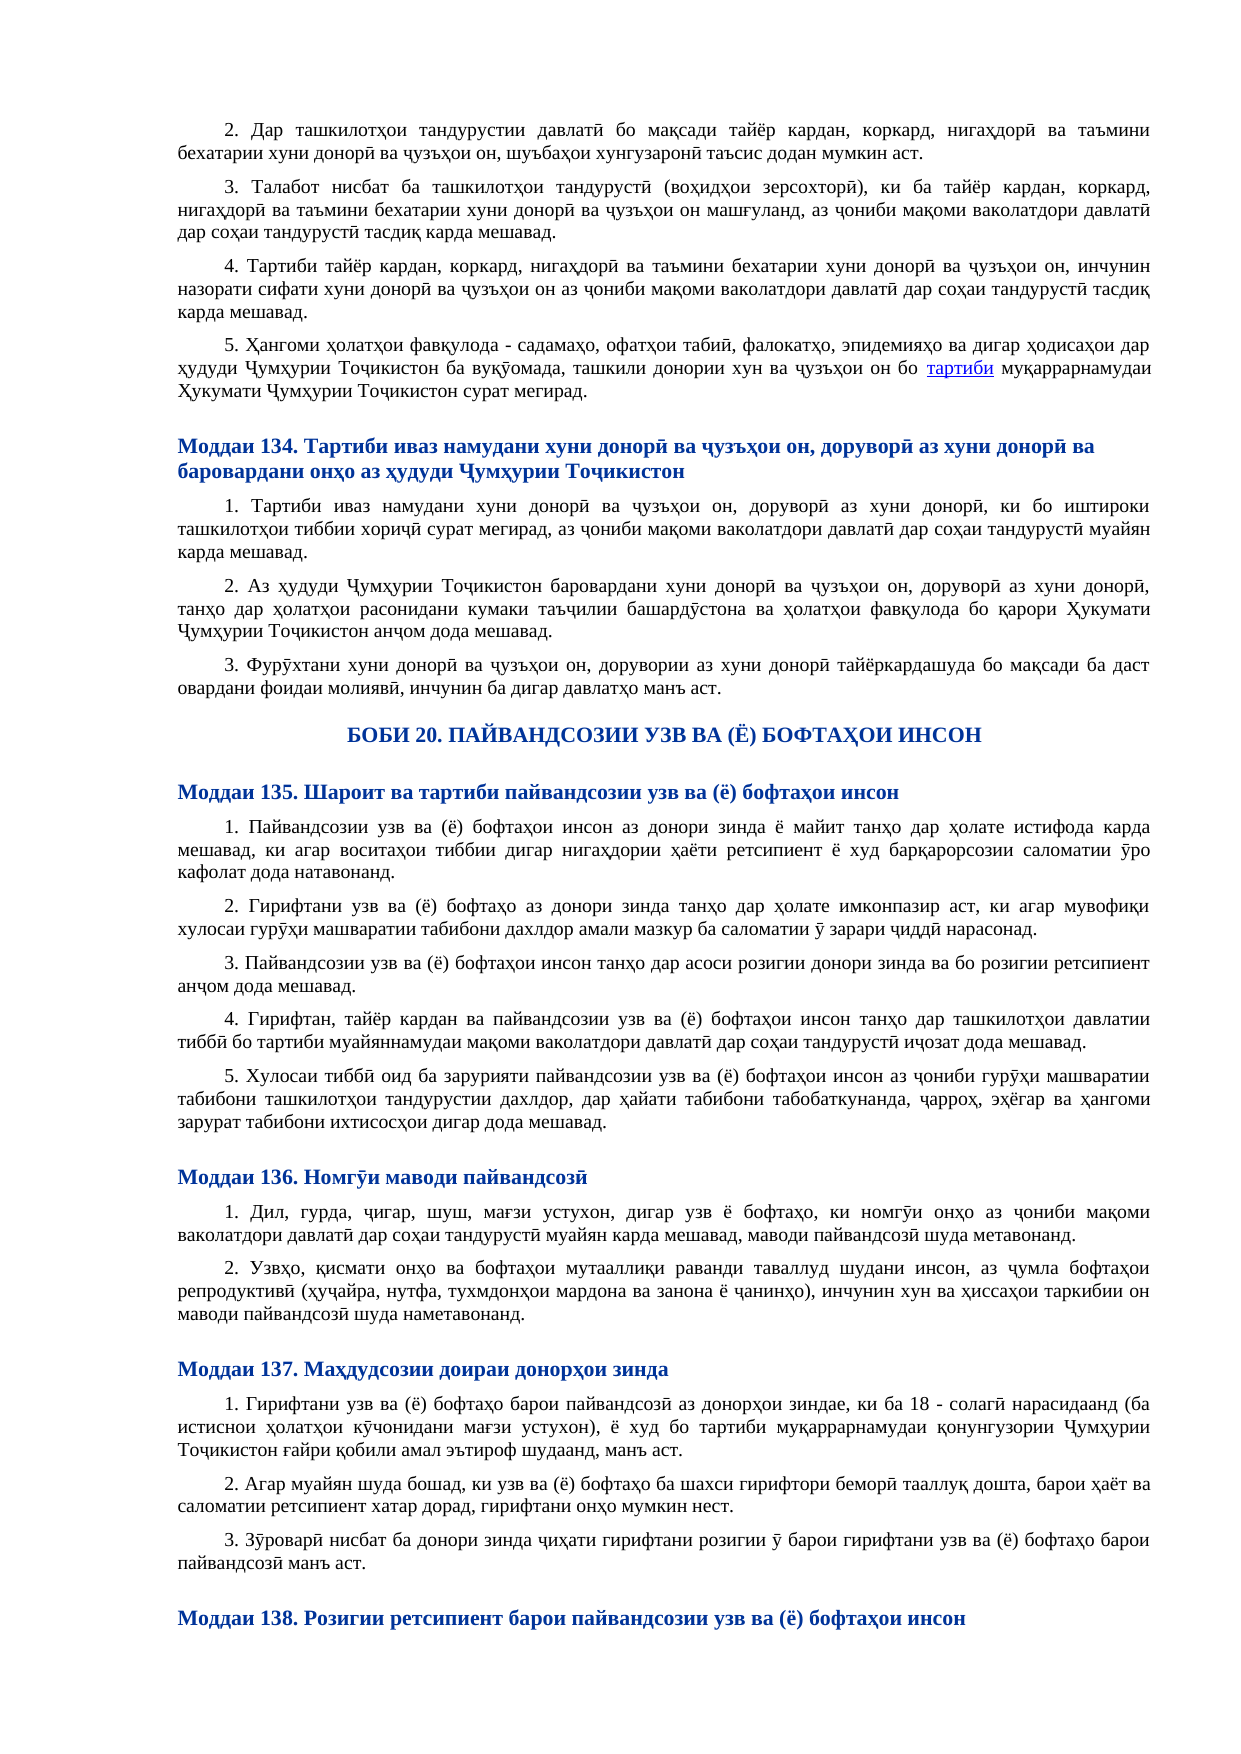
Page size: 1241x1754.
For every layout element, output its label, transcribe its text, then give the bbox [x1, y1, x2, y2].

subtitle Моддаи 135. Шароит ва тартиби пайвандсозии узв ва (ё) бофтаҳои инсон [177, 779, 1152, 804]
text 3. Пайвандсозии узв ва (ё) бофтаҳои инсон танҳо дар асоси розигии донори зинда ва бо розигии ретсипиент анҷом дода мешавад. [177, 951, 1152, 996]
subtitle БОБИ 20. ПАЙВАНДСОЗИИ УЗВ ВА (Ё) БОФТАҲОИ ИНСОН [177, 722, 1152, 747]
text 4. Гирифтан, тайёр кардан ва пайвандсозии узв ва (ё) бофтаҳои инсон танҳо дар ташкилотҳои давлатии тиббӣ бо тартиби муайяннамудаи мақоми ваколатдори давлатӣ дар соҳаи тандурустӣ иҷозат дода мешавад. [177, 1007, 1152, 1053]
text 2. Агар муайян шуда бошад, ки узв ва (ё) бофтаҳо ба шахси гирифтори беморӣ тааллуқ дошта, барои ҳаёт ва саломатии ретсипиент хатар дорад, гирифтани онҳо мумкин нест. [177, 1472, 1152, 1517]
text 5. Хулосаи тиббӣ оид ба зарурияти пайвандсозии узв ва (ё) бофтаҳои инсон аз ҷониби гурӯҳи машваратии табибони ташкилотҳои тандурустии дахлдор, дар ҳайати табибони табобаткунанда, ҷарроҳ, эҳёгар ва ҳангоми зарурат табибони ихтисосҳои дигар дода мешавад. [177, 1064, 1152, 1132]
text 2. Гирифтани узв ва (ё) бофтаҳо аз донори зинда танҳо дар ҳолате имконпазир аст, ки агар мувофиқи хулосаи гурӯҳи машваратии табибони дахлдор амали мазкур ба саломатии ӯ зарари ҷиддӣ нарасонад. [177, 894, 1152, 940]
subtitle Моддаи 136. Номгӯи маводи пайвандсозӣ [177, 1164, 1152, 1189]
text 3. Зӯроварӣ нисбат ба донори зинда ҷиҳати гирифтани розигии ӯ барои гирифтани узв ва (ё) бофтаҳо барои пайвандсозӣ манъ аст. [177, 1528, 1152, 1574]
text 2. Аз ҳудуди Ҷумҳурии Тоҷикистон баровардани хуни донорӣ ва ҷузъҳои он, доруворӣ аз хуни донорӣ, танҳо дар ҳолатҳои расонидани кумаки таъҷилии башардӯстона ва ҳолатҳои фавқулода бо қарори Ҳукумати Ҷумҳурии Тоҷикистон анҷом дода мешавад. [177, 574, 1152, 642]
text 3. Фурӯхтани хуни донорӣ ва ҷузъҳои он, дорувории аз хуни донорӣ тайёркардашуда бо мақсади ба даст овардани фоидаи молиявӣ, инчунин ба дигар давлатҳо манъ аст. [177, 653, 1152, 699]
text 5. Ҳангоми ҳолатҳои фавқулода - садамаҳо, офатҳои табиӣ, фалокатҳо, эпидемияҳо ва дигар ҳодисаҳои дар ҳудуди Ҷумҳурии Тоҷикистон ба вуқӯомада, ташкили донории хун ва ҷузъҳои он бо тартиби муқаррарнамудаи Ҳукумати Ҷумҳурии Тоҷикистон сурат мегирад. [177, 333, 1152, 402]
text 1. Гирифтани узв ва (ё) бофтаҳо барои пайвандсозӣ аз донорҳои зиндае, ки ба 18 - солагӣ нарасидаанд (ба истиснои ҳолатҳои кӯчонидани мағзи устухон), ё худ бо тартиби муқаррарнамудаи қонунгузории Ҷумҳурии Тоҷикистон ғайри қобили амал эътироф шудаанд, манъ аст. [177, 1392, 1152, 1461]
subtitle Моддаи 134. Тартиби иваз намудани хуни донорӣ ва ҷузъҳои он, доруворӣ аз хуни донорӣ ва баровардани онҳо аз ҳудуди Ҷумҳурии Тоҷикистон [177, 433, 1152, 483]
text 1. Пайвандсозии узв ва (ё) бофтаҳои инсон аз донори зинда ё майит танҳо дар ҳолате истифода карда мешавад, ки агар воситаҳои тиббии дигар нигаҳдории ҳаёти ретсипиент ё худ барқарорсозии саломатии ӯро кафолат дода натавонанд. [177, 815, 1152, 883]
subtitle Моддаи 137. Маҳдудсозии доираи донорҳои зинда [177, 1356, 1152, 1381]
text 1. Тартиби иваз намудани хуни донорӣ ва ҷузъҳои он, доруворӣ аз хуни донорӣ, ки бо иштироки ташкилотҳои тиббии хориҷӣ сурат мегирад, аз ҷониби мақоми ваколатдори давлатӣ дар соҳаи тандурустӣ муайян карда мешавад. [177, 494, 1152, 563]
text 1. Дил, гурда, ҷигар, шуш, мағзи устухон, дигар узв ё бофтаҳо, ки номгӯи онҳо аз ҷониби мақоми ваколатдори давлатӣ дар соҳаи тандурустӣ муайян карда мешавад, маводи пайвандсозӣ шуда метавонанд. [177, 1200, 1152, 1245]
text 4. Тартиби тайёр кардан, коркард, нигаҳдорӣ ва таъмини бехатарии хуни донорӣ ва ҷузъҳои он, инчунин назорати сифати хуни донорӣ ва ҷузъҳои он аз ҷониби мақоми ваколатдори давлатӣ дар соҳаи тандурустӣ тасдиқ карда мешавад. [177, 254, 1152, 322]
text 3. Талабот нисбат ба ташкилотҳои тандурустӣ (воҳидҳои зерсохторӣ), ки ба тайёр кардан, коркард, нигаҳдорӣ ва таъмини бехатарии хуни донорӣ ва ҷузъҳои он машғуланд, аз ҷониби мақоми ваколатдори давлатӣ дар соҳаи тандурустӣ тасдиқ карда мешавад. [177, 175, 1152, 243]
subtitle Моддаи 138. Розигии ретсипиент барои пайвандсозии узв ва (ё) бофтаҳои инсон [177, 1605, 1152, 1630]
text 2. Узвҳо, қисмати онҳо ва бофтаҳои мутааллиқи раванди таваллуд шудани инсон, аз ҷумла бофтаҳои репродуктивӣ (ҳуҷайра, нутфа, тухмдонҳои мардона ва занона ё ҷанинҳо), инчунин хун ва ҳиссаҳои таркибии он маводи пайвандсозӣ шуда наметавонанд. [177, 1256, 1152, 1325]
text 2. Дар ташкилотҳои тандурустии давлатӣ бо мақсади тайёр кардан, коркард, нигаҳдорӣ ва таъмини бехатарии хуни донорӣ ва ҷузъҳои он, шуъбаҳои хунгузаронӣ таъсис додан мумкин аст. [177, 118, 1152, 164]
